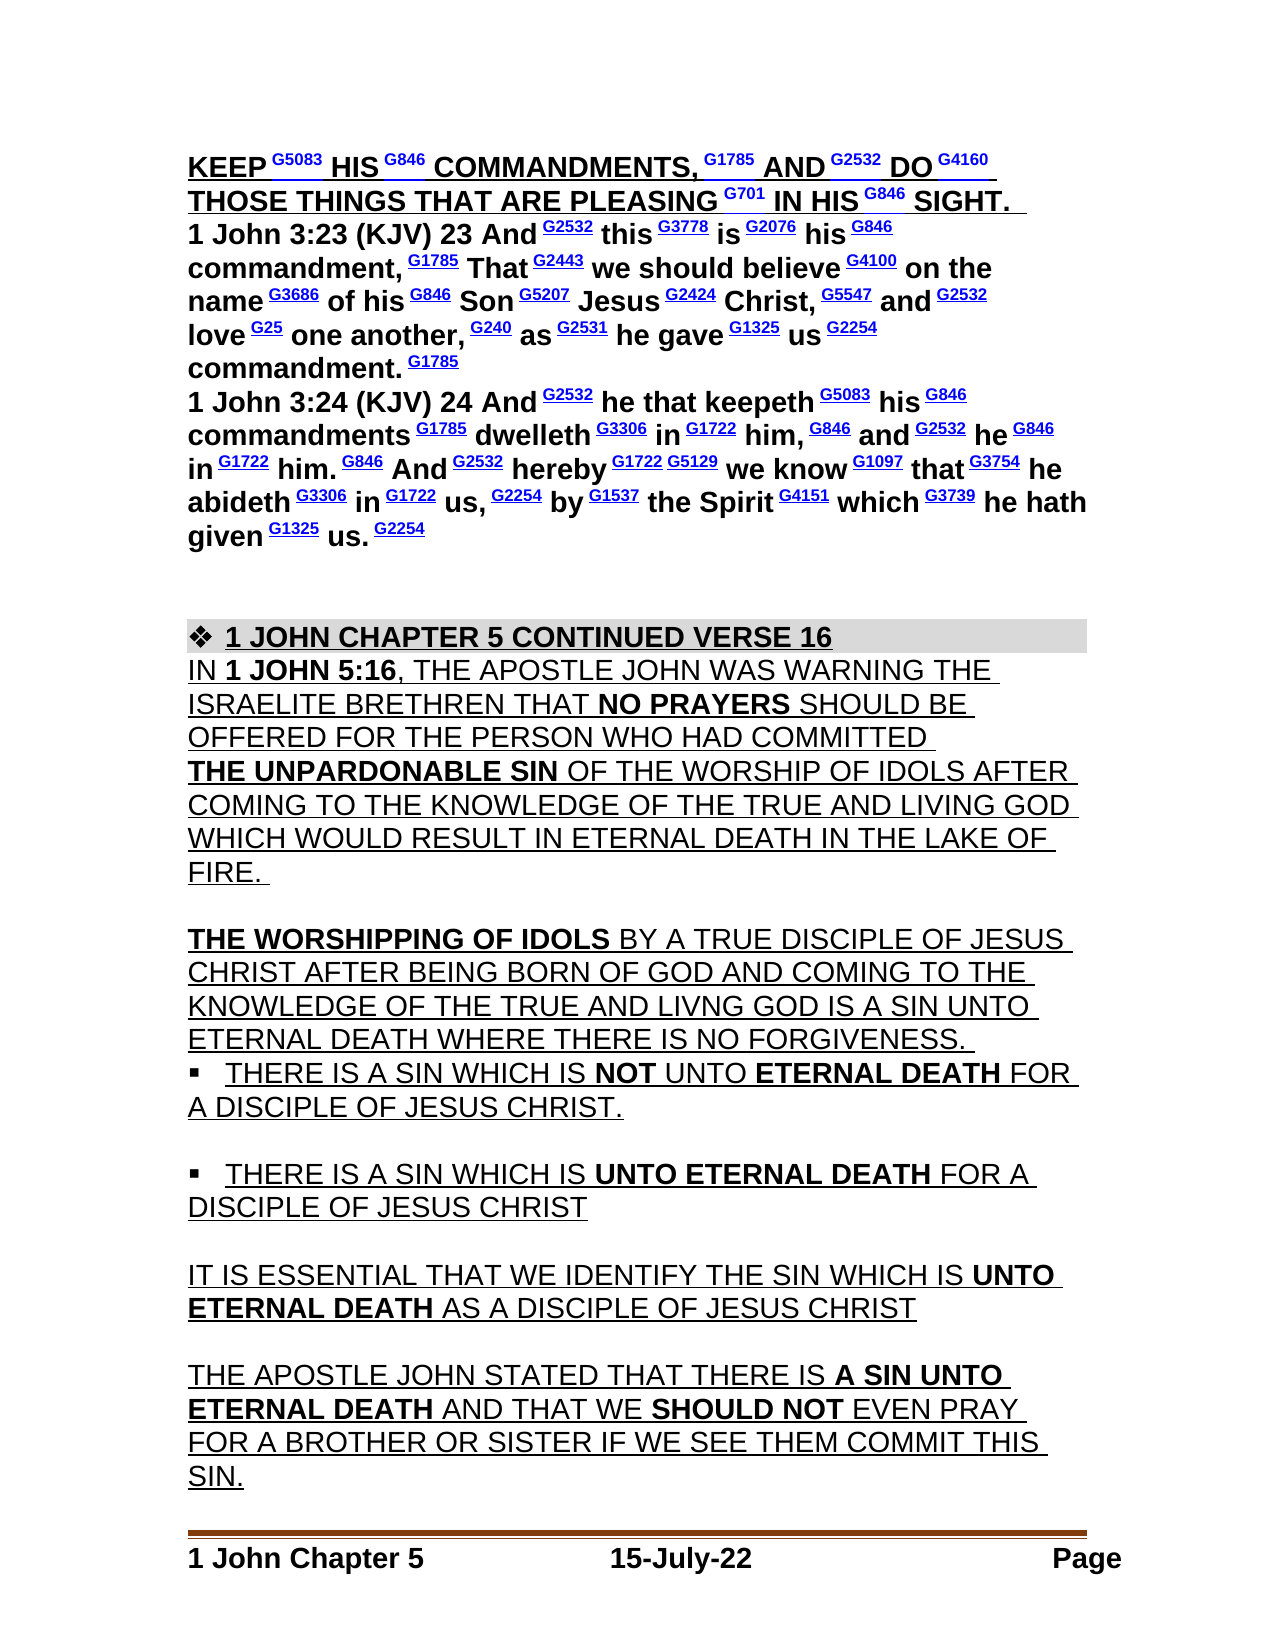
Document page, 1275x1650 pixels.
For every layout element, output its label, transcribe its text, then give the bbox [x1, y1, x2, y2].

text 1 John 3:23 (KJV) 23 And G2532 this G3778 is G2076 his G846 commandment, G1785 That G2443 we should believe G4100 on the name G3686 of his G846 Son G5207 Jesus G2424 Christ, G5547 and G2532 love G25 one another, G240 as G2531 he gave G1325 us G2254 commandment. G1785 [187, 217, 1087, 385]
text THE WORSHIPPING OF IDOLS BY A TRUE DISCIPLE OF JESUS CHRIST AFTER BEING BORN OF GOD AND COMING TO THE KNOWLEDGE OF THE TRUE AND LIVNG GOD IS A SIN UNTO ETERNAL DEATH WHERE THERE IS NO FORGIVENESS. [187, 922, 1087, 1056]
text IN 1 JOHN 5:16, THE APOSTLE JOHN WAS WARNING THE ISRAELITE BRETHREN THAT NO PRAYERS SHOULD BE OFFERED FOR THE PERSON WHO HAD COMMITTED THE UNPARDONABLE SIN OF THE WORSHIP OF IDOLS AFTER COMING TO THE KNOWLEDGE OF THE TRUE AND LIVING GOD WHICH WOULD RESULT IN ETERNAL DEATH IN THE LAKE OF FIRE. [187, 653, 1087, 888]
text A DISCIPLE OF JESUS CHRIST. [187, 1089, 1087, 1123]
text IT IS ESSENTIAL THAT WE IDENTIFY THE SIN WHICH IS UNTO ETERNAL DEATH AS A DISCIPLE OF JESUS CHRIST [187, 1257, 1087, 1324]
list 1 JOHN CHAPTER 5 CONTINUED VERSE 16 [187, 619, 1087, 653]
list THERE IS A SIN WHICH IS NOT UNTO ETERNAL DEATH FOR [187, 1056, 1087, 1089]
text 1 John 3:24 (KJV) 24 And G2532 he that keepeth G5083 his G846 commandments G1785 dwelleth G3306 in G1722 him, G846 and G2532 he G846 in G1722 him. G846 And G2532 hereby G1722 G5129 we know G1097 that G3754 he abideth G3306 in G1722 us, G2254 by G1537 the Spirit G4151 which G3739 he hath given G1325 us. G2254 [187, 385, 1087, 552]
text DISCIPLE OF JESUS CHRIST [187, 1190, 1087, 1224]
list THERE IS A SIN WHICH IS UNTO ETERNAL DEATH FOR A [187, 1157, 1087, 1190]
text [187, 150, 1087, 217]
text THE APOSTLE JOHN STATED THAT THERE IS A SIN UNTO ETERNAL DEATH AND THAT WE SHOULD NOT EVEN PRAY FOR A BROTHER OR SISTER IF WE SEE THEM COMMIT THIS SIN. [187, 1358, 1087, 1492]
